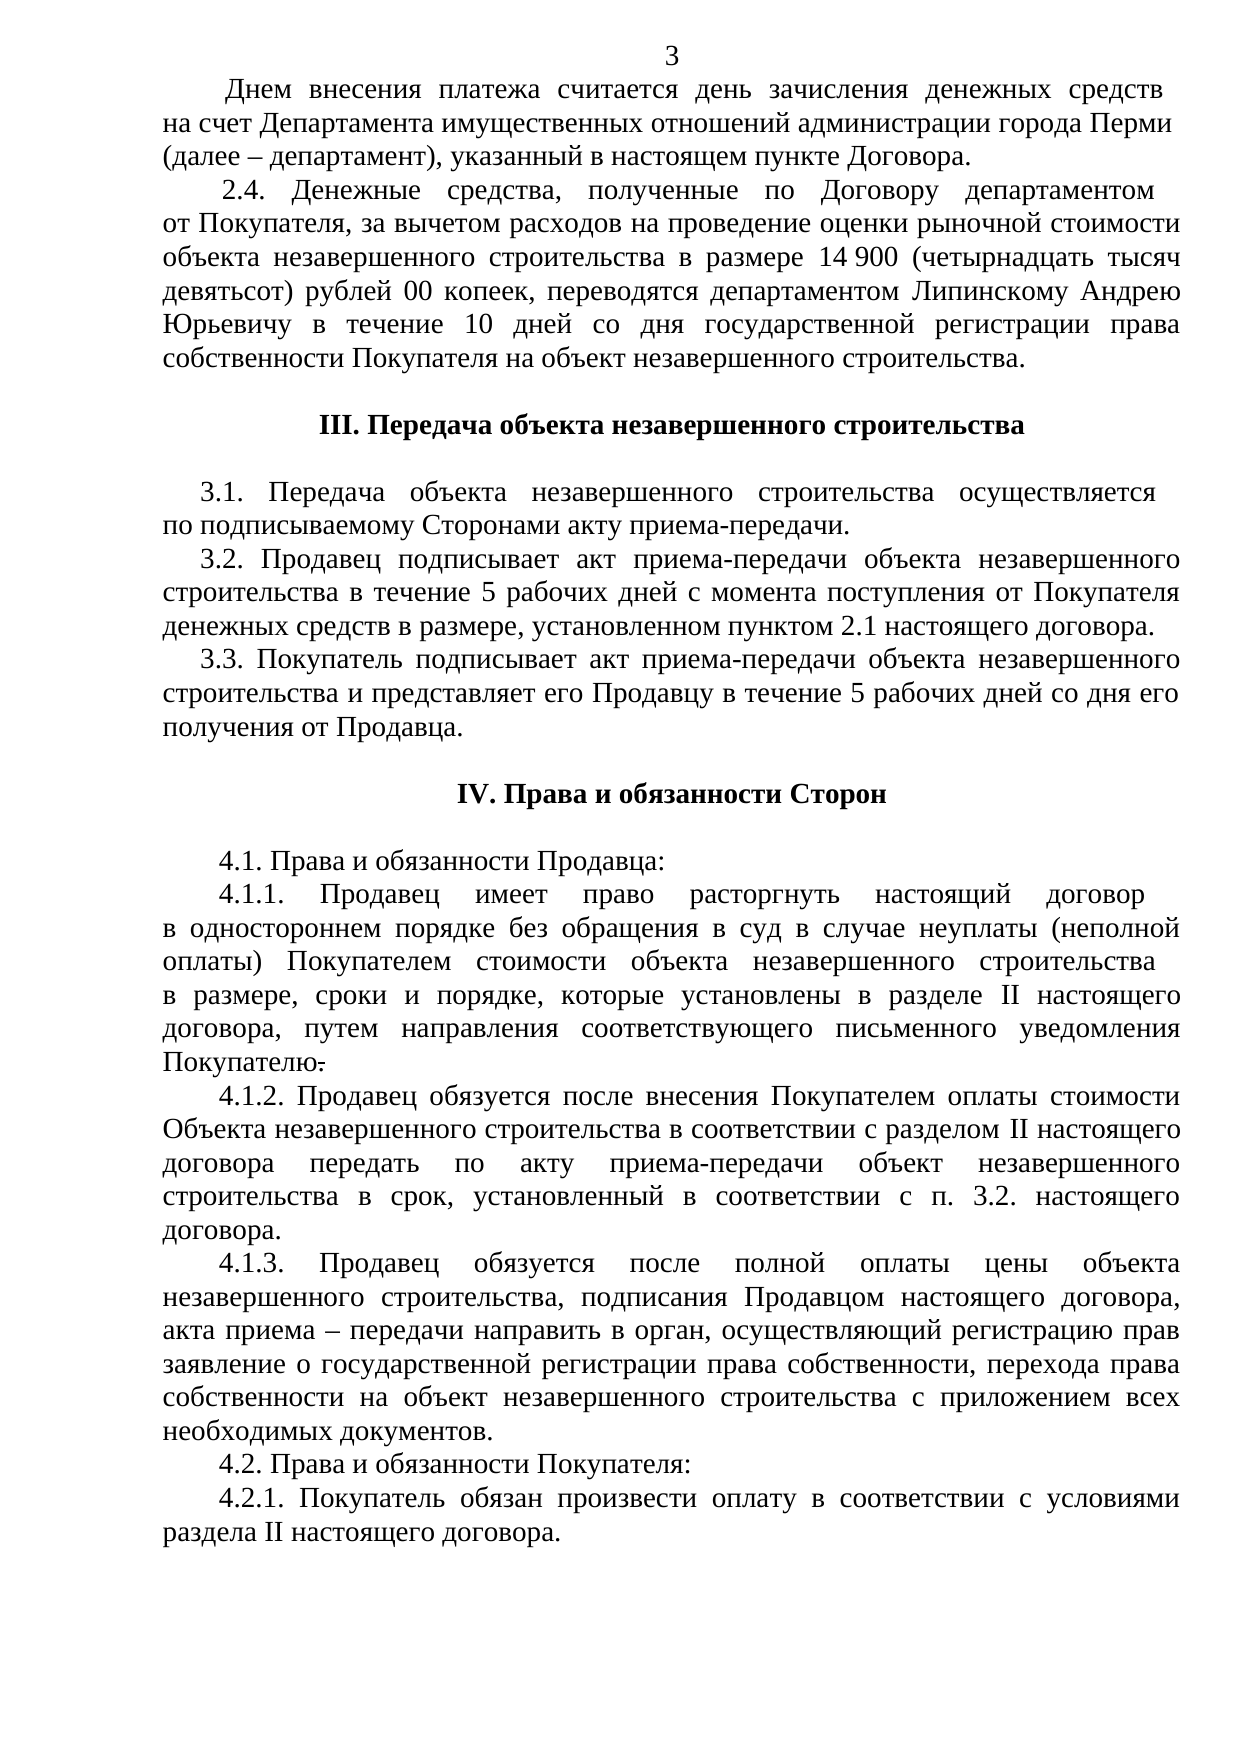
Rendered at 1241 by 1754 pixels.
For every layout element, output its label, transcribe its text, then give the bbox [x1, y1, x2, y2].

text 2.4. Денежные средства, полученные по Договору департаментом от Покупателя, за вычетом расходов на проведение оценки рыночной стоимости объекта незавершенного строительства в размере 14 900 (четырнадцать тысяч девятьсот) рублей 00 копеек, переводятся департаментом Липинскому Андрею Юрьевичу в течение 10 дней со дня государственной регистрации права собственности Покупателя на объект незавершенного строительства. [162, 172, 1181, 299]
text Днем внесения платежа считается день зачисления денежных средств на счет Департамента имущественных отношений администрации города Перми (далее – департамент), указанный в настоящем пункте Договора. [162, 71, 1181, 172]
text 3.2. Продавец подписывает акт приема-передачи объекта незавершенного строительства в течение 5 рабочих дней с момента поступления от Покупателя денежных средств в размере, установленном пунктом 2.1 настоящего договора. [162, 541, 1181, 642]
text III. Передача объекта незавершенного строительства [162, 407, 1181, 440]
text 3.3. Покупатель подписывает акт приема-передачи объекта незавершенного строительства и представляет его Продавцу в течение 5 рабочих дней со дня его получения от Продавца. [162, 642, 1181, 742]
text 3.1. Передача объекта незавершенного строительства осуществляется по подписываемому Сторонами акту приема-передачи. [162, 474, 1181, 541]
text 2.4. Денежные средства, полученные по Договору департаментом от Покупателя, за вычетом расходов на проведение оценки рыночной стоимости объекта незавершенного строительства в размере 14 900 (четырнадцать тысяч девятьсот) рублей 00 копеек, переводятся департаментом Липинскому Андрею Юрьевичу в течение 10 дней со дня государственной регистрации права собственности Покупателя на объект незавершенного строительства. [162, 273, 1181, 373]
text 4.1.1. Продавец имеет право расторгнуть настоящий договор в одностороннем порядке без обращения в суд в случае неуплаты (неполной оплаты) Покупателем стоимости объекта незавершенного строительства в размере, сроки и порядке, которые установлены в разделе II настоящего договора, путем направления соответствующего письменного уведомления Покупателю. [162, 876, 1181, 1078]
text 4.1. Права и обязанности Продавца: [162, 843, 1181, 876]
text 4.1.2. Продавец обязуется после внесения Покупателем оплаты стоимости Объекта незавершенного строительства в соответствии с разделом II настоящего договора передать по акту приема-передачи объект незавершенного строительства в срок, установленный в соответствии с п. 3.2. настоящего договора. [162, 1078, 1181, 1245]
text 4.2. Права и обязанности Покупателя: [162, 1447, 1181, 1480]
text IV. Права и обязанности Сторон [162, 776, 1181, 809]
text 4.2.1. Покупатель обязан произвести оплату в соответствии с условиями раздела II настоящего договора. [162, 1480, 1181, 1547]
text 4.1.3. Продавец обязуется после полной оплаты цены объекта незавершенного строительства, подписания Продавцом настоящего договора, акта приема – передачи направить в орган, осуществляющий регистрацию прав заявление о государственной регистрации права собственности, перехода права собственности на объект незавершенного строительства с приложением всех необходимых документов. [162, 1245, 1181, 1447]
